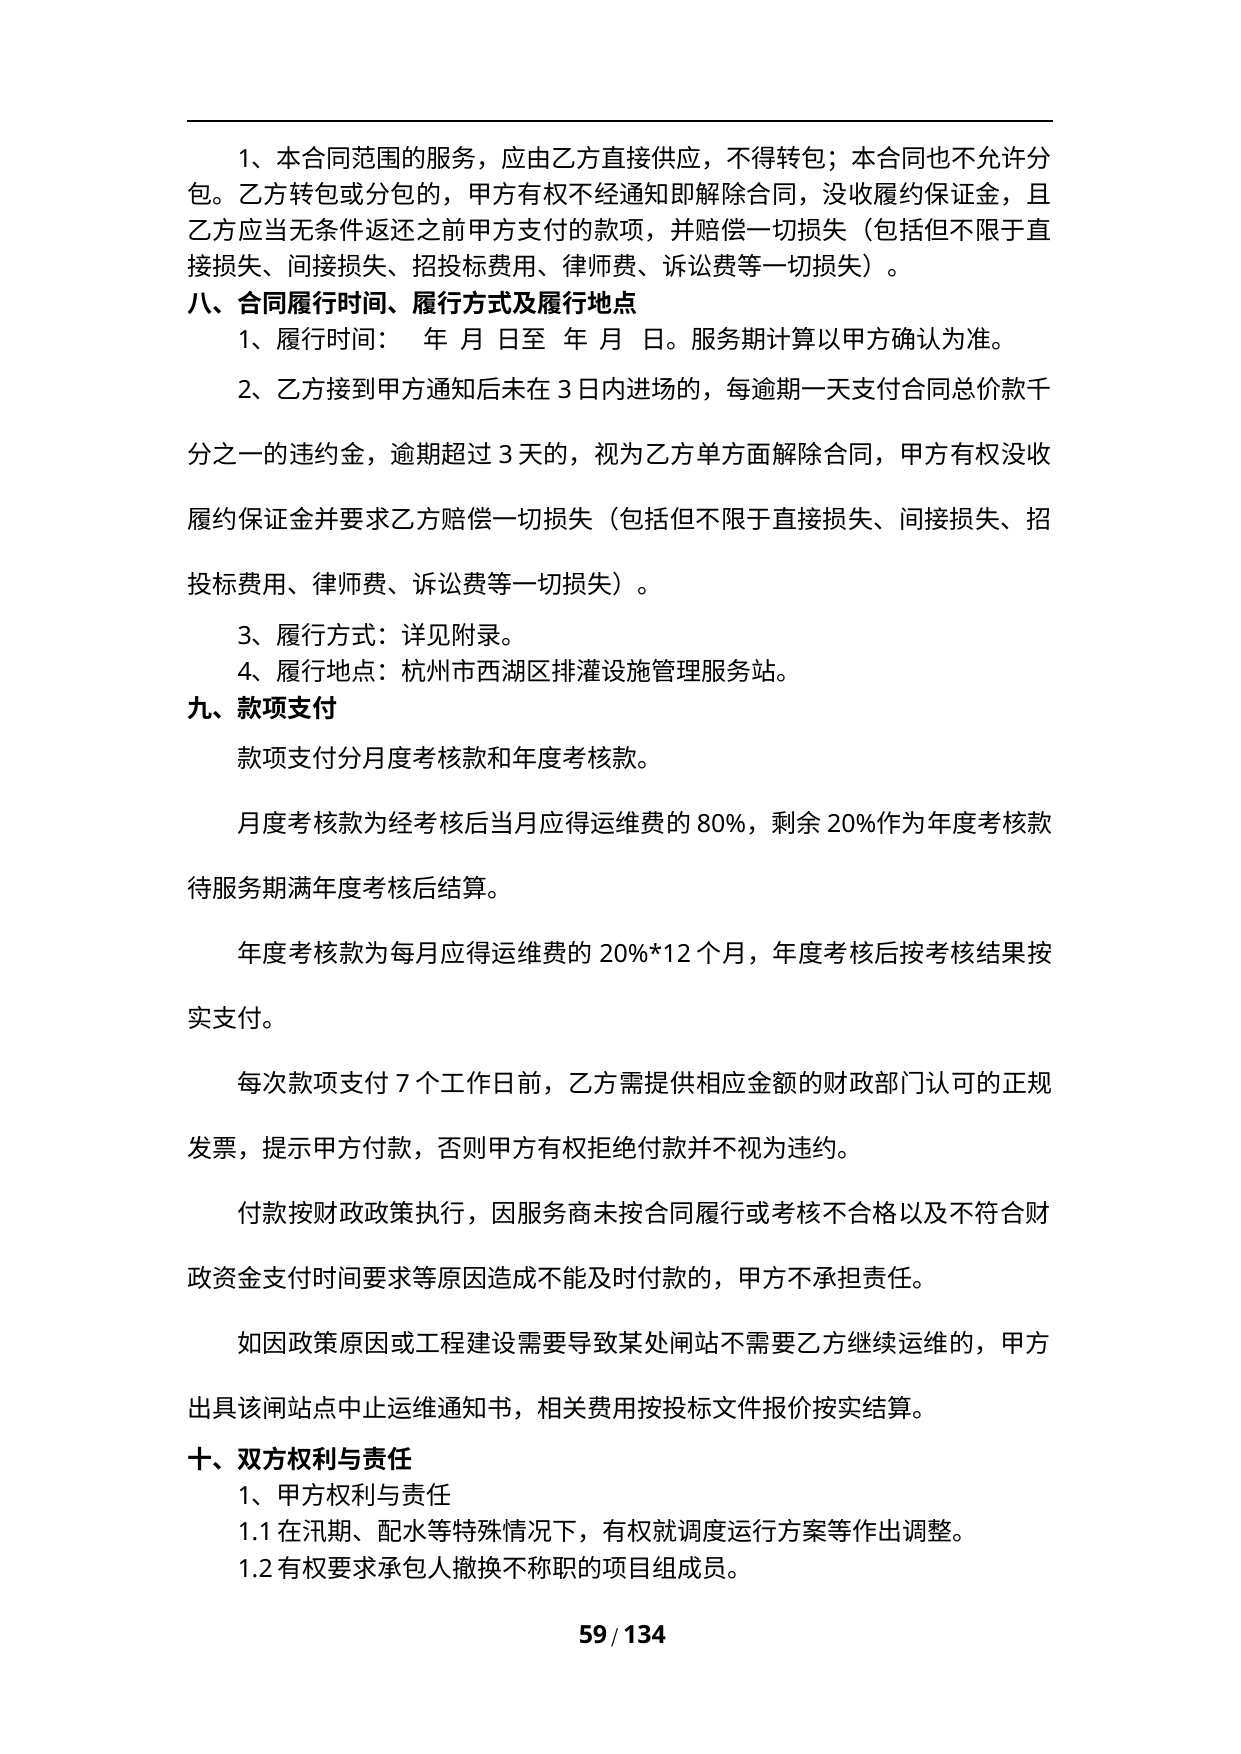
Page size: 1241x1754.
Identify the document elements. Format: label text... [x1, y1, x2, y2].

text 九、款项支付 [187, 688, 1053, 724]
text 1、甲方权利与责任 [187, 1476, 1053, 1512]
text 1、履行时间： 年 月 日至 年 月 日。服务期计算以甲方确认为准。 [187, 319, 1053, 356]
text 月度考核款为经考核后当月应得运维费的80%，剩余20%作为年度考核款待服务期满年度考核后结算。 [187, 789, 1053, 919]
text 八、合同履行时间、履行方式及履行地点 [187, 283, 1053, 319]
text 付款按财政政策执行，因服务商未按合同履行或考核不合格以及不符合财政资金支付时间要求等原因造成不能及时付款的，甲方不承担责任。 [187, 1179, 1053, 1309]
text 十、双方权利与责任 [187, 1439, 1053, 1476]
text 4、履行地点：杭州市西湖区排灌设施管理服务站。 [187, 652, 1053, 688]
text 1.1在汛期、配水等特殊情况下，有权就调度运行方案等作出调整。 [187, 1512, 1053, 1548]
text 年度考核款为每月应得运维费的20%*12个月，年度考核后按考核结果按实支付。 [187, 919, 1053, 1049]
text 1.2有权要求承包人撤换不称职的项目组成员。 [187, 1548, 1053, 1584]
text 3、履行方式：详见附录。 [187, 616, 1053, 652]
text 1、本合同范围的服务，应由乙方直接供应，不得转包；本合同也不允许分包。乙方转包或分包的，甲方有权不经通知即解除合同，没收履约保证金，且乙方应当无条件返还之前甲方支付的款项，并赔偿一切损失（包括但不限于直接损失、间接损失、招投标费用、律师费、诉讼费等一切损失）。 [187, 138, 1053, 283]
text 如因政策原因或工程建设需要导致某处闸站不需要乙方继续运维的，甲方出具该闸站点中止运维通知书，相关费用按投标文件报价按实结算。 [187, 1309, 1053, 1439]
text 2、乙方接到甲方通知后未在3日内进场的，每逾期一天支付合同总价款千分之一的违约金，逾期超过3天的，视为乙方单方面解除合同，甲方有权没收履约保证金并要求乙方赔偿一切损失（包括但不限于直接损失、间接损失、招投标费用、律师费、诉讼费等一切损失）。 [187, 356, 1053, 616]
text 每次款项支付7个工作日前，乙方需提供相应金额的财政部门认可的正规发票，提示甲方付款，否则甲方有权拒绝付款并不视为违约。 [187, 1049, 1053, 1179]
text 款项支付分月度考核款和年度考核款。 [187, 724, 1053, 789]
